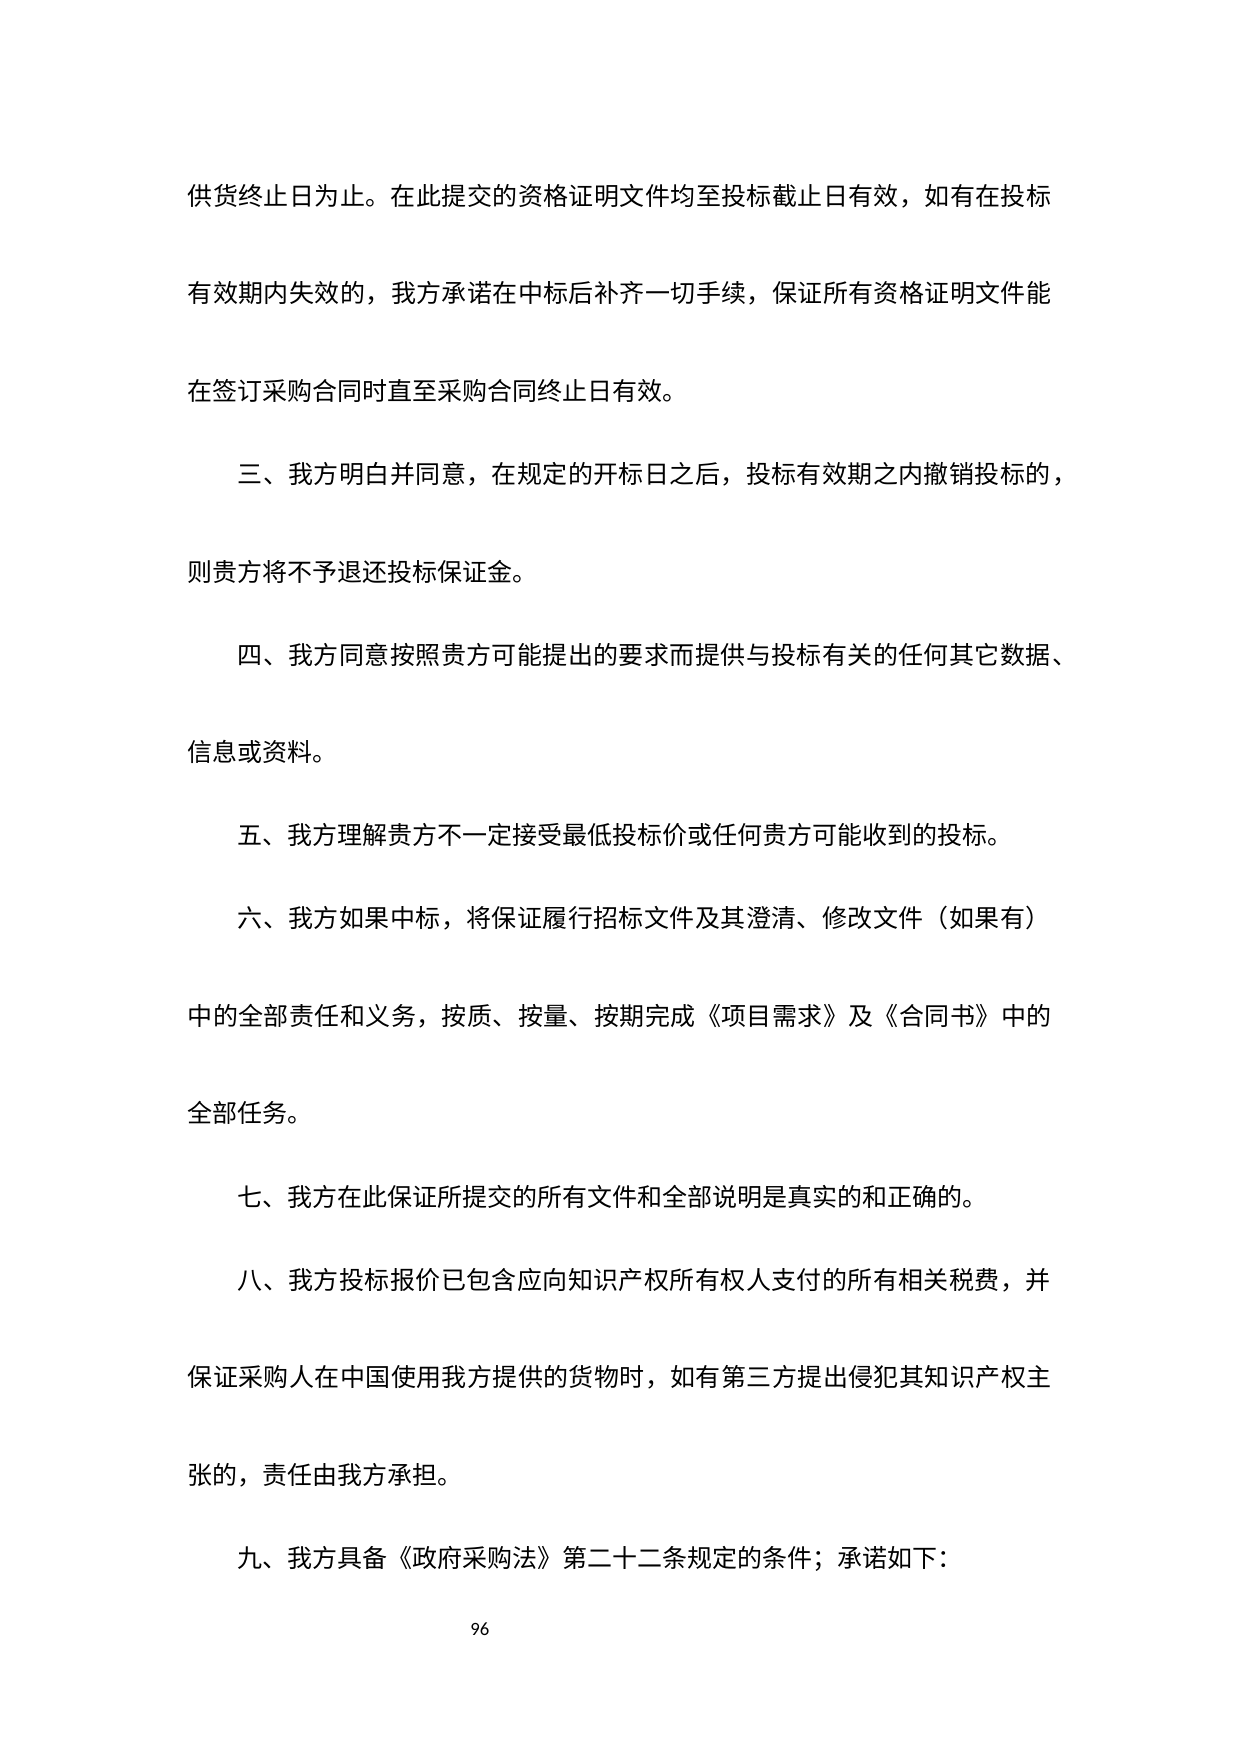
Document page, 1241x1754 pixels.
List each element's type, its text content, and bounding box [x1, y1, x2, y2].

text 八、我方投标报价已包含应向知识产权所有权人支付的所有相关税费，并保证采购人在中国使用我方提供的货物时，如有第三方提出侵犯其知识产权主张的，责任由我方承担。 [187, 1246, 1053, 1506]
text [187, 162, 1053, 422]
text 五、我方理解贵方不一定接受最低投标价或任何贵方可能收到的投标。 [187, 801, 1053, 866]
text 三、我方明白并同意，在规定的开标日之后，投标有效期之内撤销投标的，则贵方将不予退还投标保证金。 [187, 440, 1053, 603]
text 四、我方同意按照贵方可能提出的要求而提供与投标有关的任何其它数据、信息或资料。 [187, 621, 1053, 783]
text 六、我方如果中标，将保证履行招标文件及其澄清、修改文件（如果有）中的全部责任和义务，按质、按量、按期完成《项目需求》及《合同书》中的全部任务。 [187, 884, 1053, 1144]
text 七、我方在此保证所提交的所有文件和全部说明是真实的和正确的。 [187, 1163, 1053, 1228]
text 九、我方具备《政府采购法》第二十二条规定的条件；承诺如下： [187, 1524, 1053, 1589]
